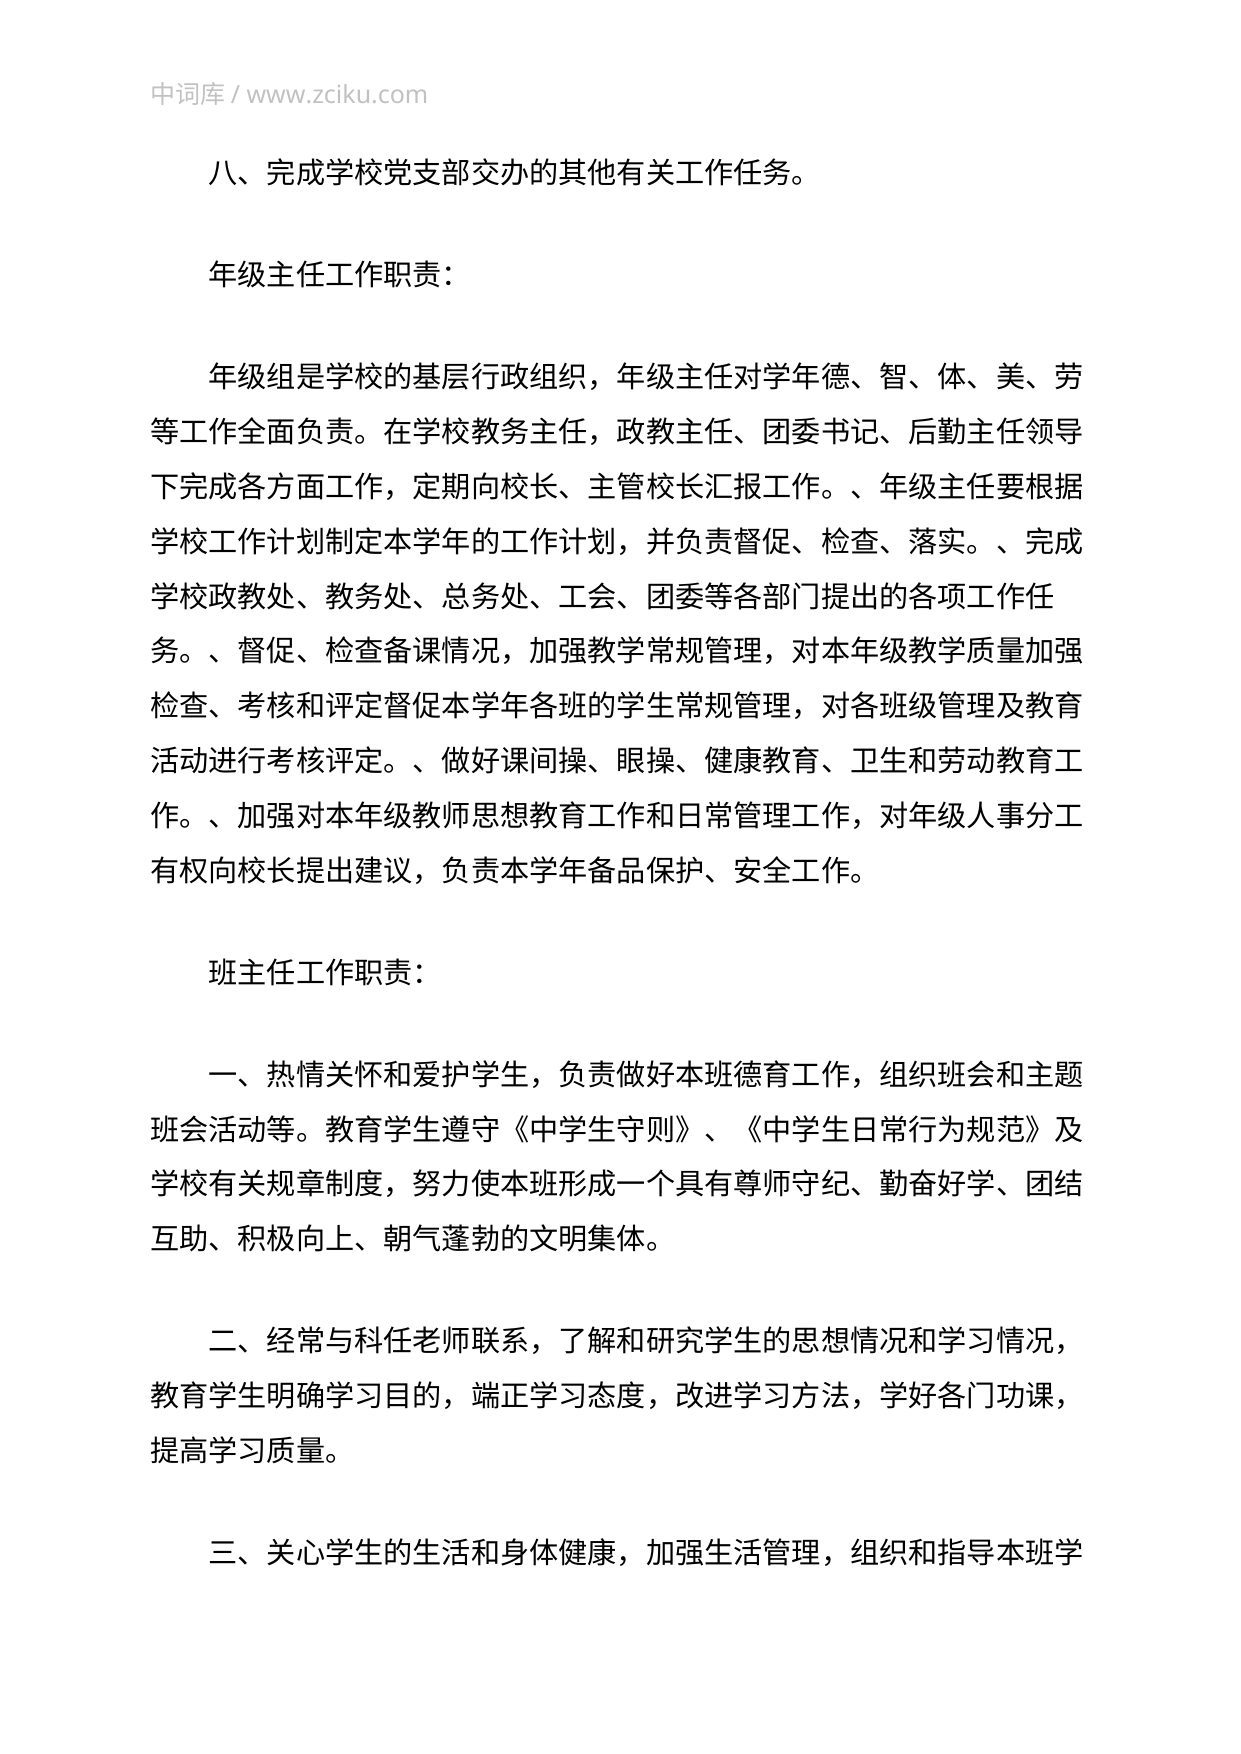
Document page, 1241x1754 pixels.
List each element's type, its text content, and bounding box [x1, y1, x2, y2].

text 年级主任工作职责： [150, 252, 1090, 294]
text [150, 1529, 1090, 1571]
text 一、热情关怀和爱护学生，负责做好本班德育工作，组织班会和主题班会活动等。教育学生遵守《中学生守则》、《中学生日常行为规范》及学校有关规章制度，努力使本班形成一个具有尊师守纪、勤奋好学、团结互助、积极向上、朝气蓬勃的文明集体。 [150, 1051, 1090, 1258]
text 班主任工作职责： [150, 949, 1090, 992]
text 二、经常与科任老师联系，了解和研究学生的思想情况和学习情况，教育学生明确学习目的，端正学习态度，改进学习方法，学好各门功课，提高学习质量。 [150, 1318, 1090, 1470]
text 八、完成学校党支部交办的其他有关工作任务。 [150, 150, 1090, 192]
text 年级组是学校的基层行政组织，年级主任对学年德、智、体、美、劳等工作全面负责。在学校教务主任，政教主任、团委书记、后勤主任领导下完成各方面工作，定期向校长、主管校长汇报工作。、年级主任要根据学校工作计划制定本学年的工作计划，并负责督促、检查、落实。、完成学校政教处、教务处、总务处、工会、团委等各部门提出的各项工作任务。、督促、检查备课情况，加强教学常规管理，对本年级教学质量加强检查、考核和评定督促本学年各班的学生常规管理，对各班级管理及教育活动进行考核评定。、做好课间操、眼操、健康教育、卫生和劳动教育工作。、加强对本年级教师思想教育工作和日常管理工作，对年级人事分工有权向校长提出建议，负责本学年备品保护、安全工作。 [150, 353, 1090, 890]
